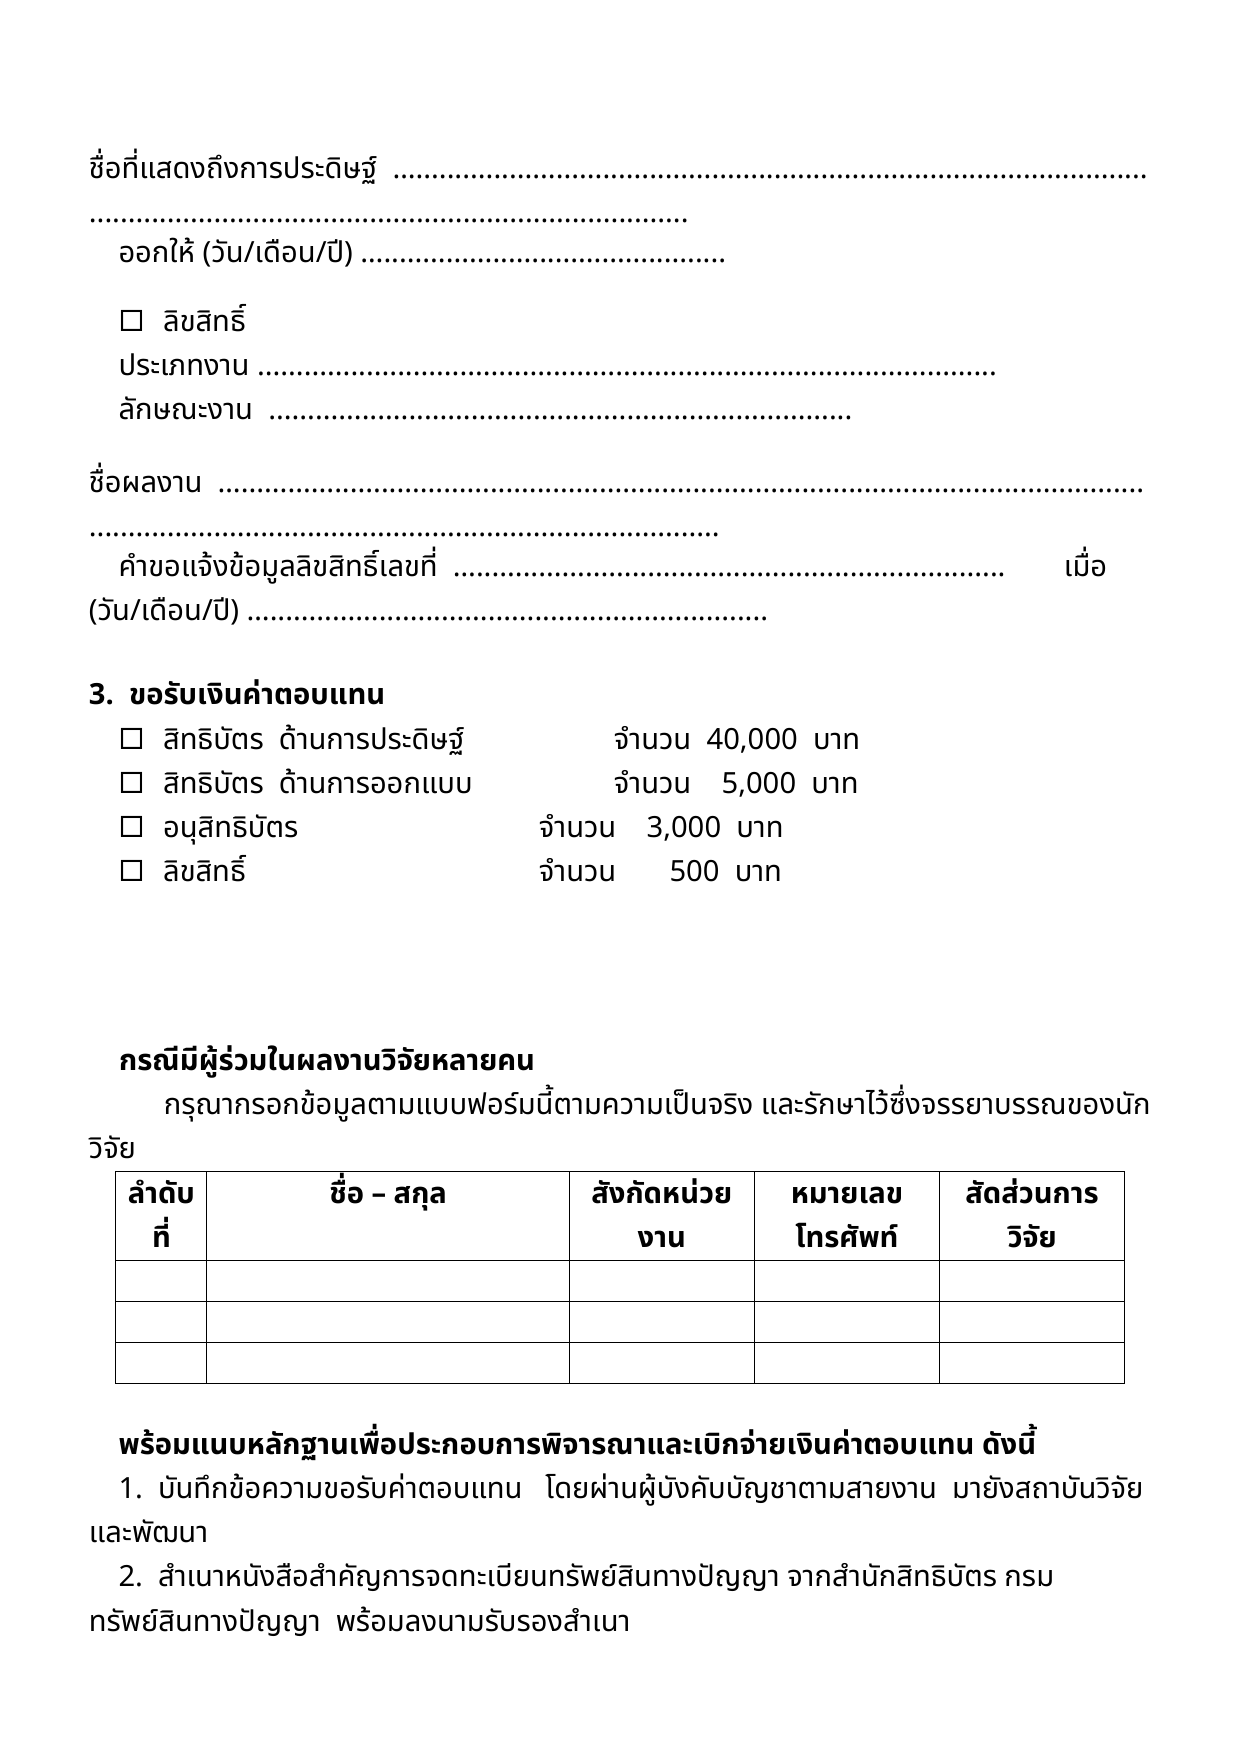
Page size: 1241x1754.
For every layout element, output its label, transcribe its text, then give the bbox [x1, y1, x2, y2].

text สิทธิบัตร ด้านการออกแบบ จำนวน 5,000 บาท [89, 762, 1152, 806]
table_cell [755, 1343, 939, 1383]
text กรณีมีผู้ร่วมในผลงานวิจัยหลายคน [89, 1039, 1152, 1083]
text 3. ขอรับเงินค่าตอบแทน [89, 674, 1152, 718]
text ชื่อที่แสดงถึงการประดิษฐ์ …........................................................................................................................................................................... [89, 118, 1152, 231]
list ลิขสิทธิ์ [118, 300, 1152, 344]
text คำขอแจ้งข้อมูลลิขสิทธิ์เลขที่ ….................................................................... เมื่อ (วัน/เดือน/ปี) …................................................................ [89, 545, 1152, 634]
table_cell [207, 1261, 569, 1301]
table_cell [755, 1302, 939, 1342]
text ออกให้ (วัน/เดือน/ปี) …............................................ [89, 231, 1152, 275]
text 2. สำเนาหนังสือสำคัญการจดทะเบียนทรัพย์สินทางปัญญา จากสำนักสิทธิบัตร กรมทรัพย์สินทางปัญญา พร้อมลงนามรับรองสำเนา [89, 1556, 1152, 1644]
text ชื่อผลงาน …..................................................................................................................................................................................................... [89, 433, 1152, 545]
text ประเภทงาน ............................................................................................... ลักษณะงาน ........................................................................... [89, 344, 1152, 433]
text อนุสิทธิบัตร จำนวน 3,000 บาท [89, 806, 1152, 851]
text พร้อมแนบหลักฐานเพื่อประกอบการพิจารณาและเบิกจ่ายเงินค่าตอบแทน ดังนี้ [89, 1423, 1152, 1467]
table_cell [116, 1343, 206, 1383]
table_header สังกัดหน่วยงาน [570, 1172, 754, 1260]
table_header หมายเลขโทรศัพท์ [755, 1172, 939, 1260]
table_cell [116, 1261, 206, 1301]
table_cell [940, 1261, 1124, 1301]
table_cell [570, 1302, 754, 1342]
table_cell [116, 1302, 206, 1342]
table_cell [755, 1261, 939, 1301]
table_cell [940, 1343, 1124, 1383]
text สิทธิบัตร ด้านการประดิษฐ์ จำนวน 40,000 บาท [89, 718, 1152, 762]
table_header ลำดับที่ [116, 1172, 206, 1260]
table_cell [570, 1343, 754, 1383]
text ลิขสิทธิ์ จำนวน 500 บาท [89, 851, 1152, 895]
table_cell [570, 1261, 754, 1301]
table_header ชื่อ – สกุล [207, 1172, 569, 1260]
table_cell [207, 1343, 569, 1383]
text 1. บันทึกข้อความขอรับค่าตอบแทน โดยผ่านผู้บังคับบัญชาตามสายงาน มายังสถาบันวิจัยและพัฒนา [89, 1467, 1152, 1556]
table_header สัดส่วนการวิจัย [940, 1172, 1124, 1260]
text กรุณากรอกข้อมูลตามแบบฟอร์มนี้ตามความเป็นจริง และรักษาไว้ซึ่งจรรยาบรรณของนักวิจัย [89, 1083, 1152, 1171]
table_cell [940, 1302, 1124, 1342]
table_cell [207, 1302, 569, 1342]
